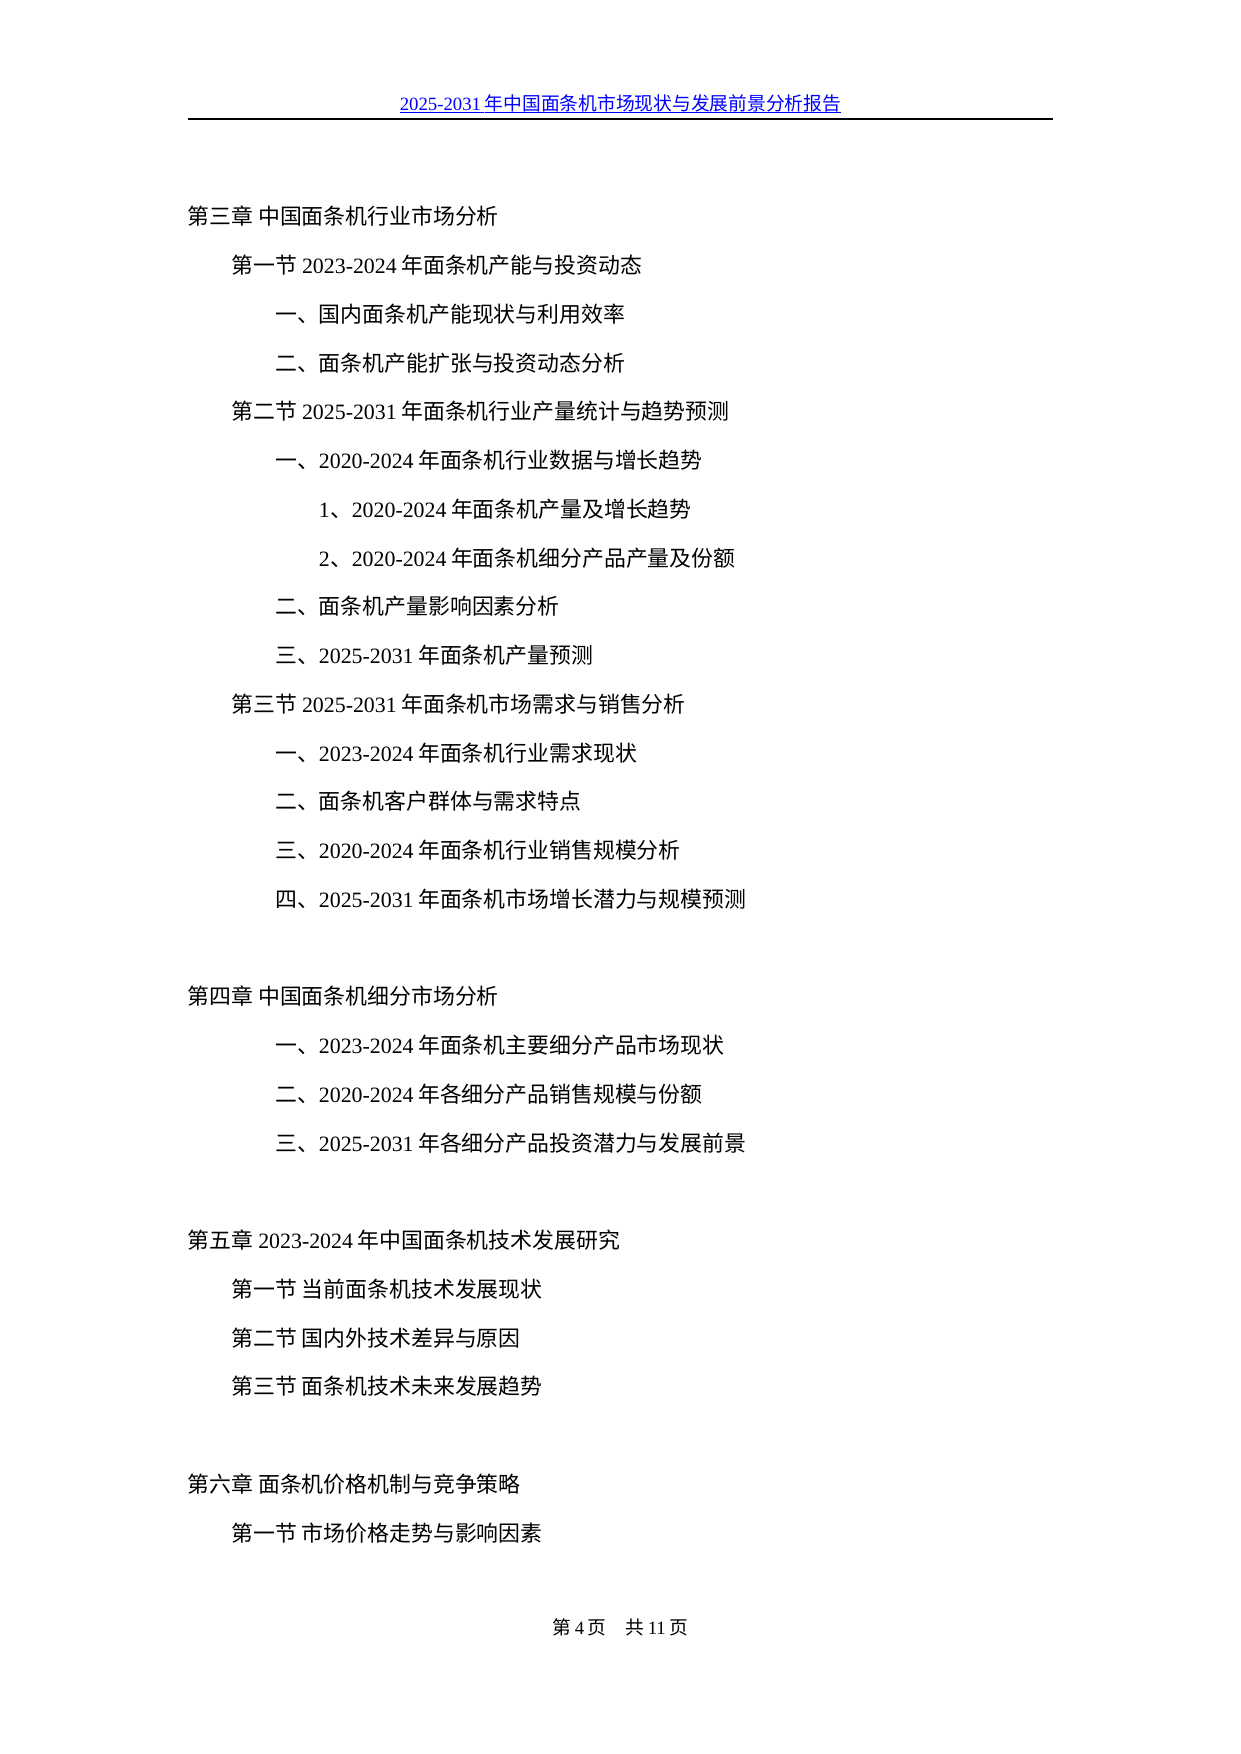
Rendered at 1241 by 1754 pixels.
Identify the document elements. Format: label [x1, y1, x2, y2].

text [187, 150, 1053, 1548]
